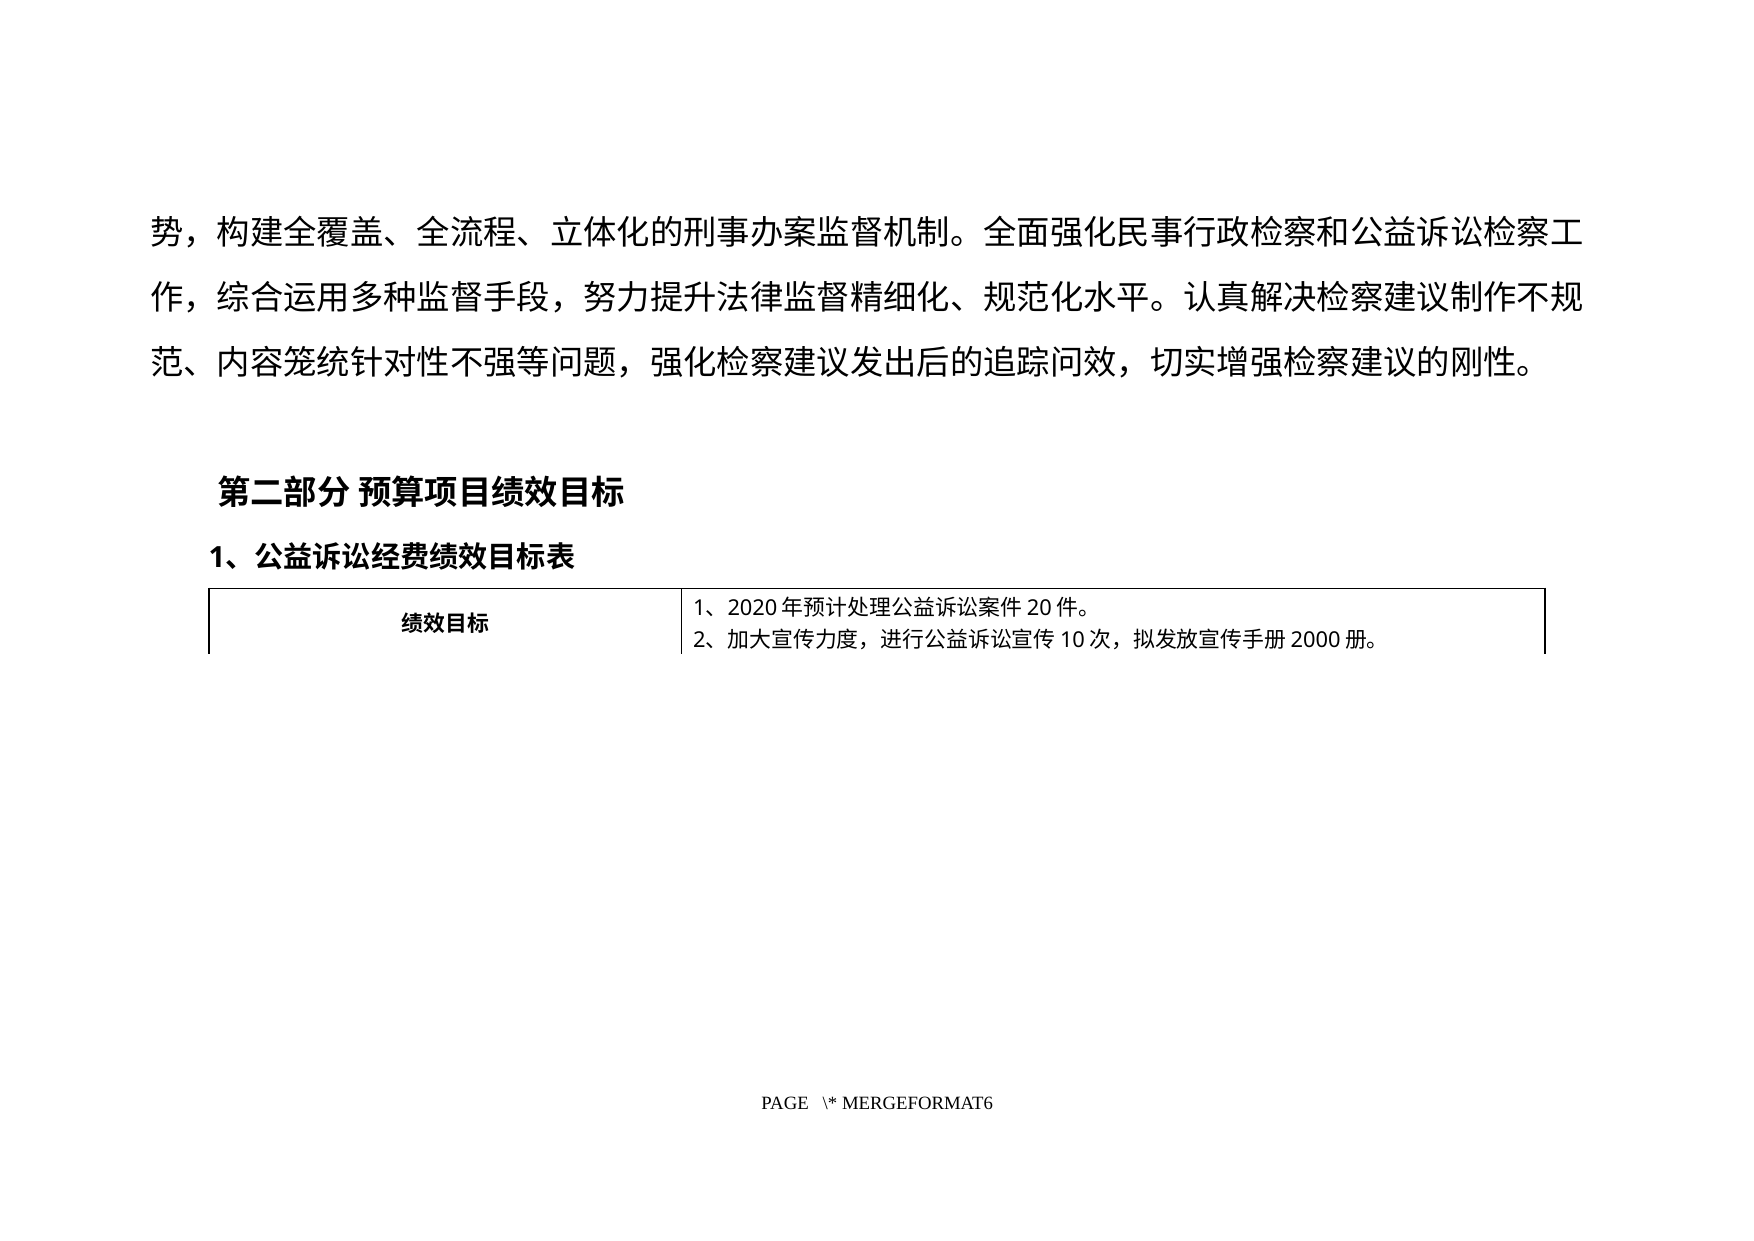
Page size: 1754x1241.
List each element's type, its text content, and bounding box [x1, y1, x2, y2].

text 1、公益诉讼经费绩效目标表 [150, 523, 1604, 588]
table_header 绩效目标 [210, 589, 681, 654]
text 第二部分 预算项目绩效目标 [150, 458, 1604, 523]
table_header 1、2020年预计处理公益诉讼案件20件。 2、加大宣传力度，进行公益诉讼宣传10次，拟发放宣传手册2000册。 [682, 589, 1544, 654]
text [150, 198, 1604, 393]
